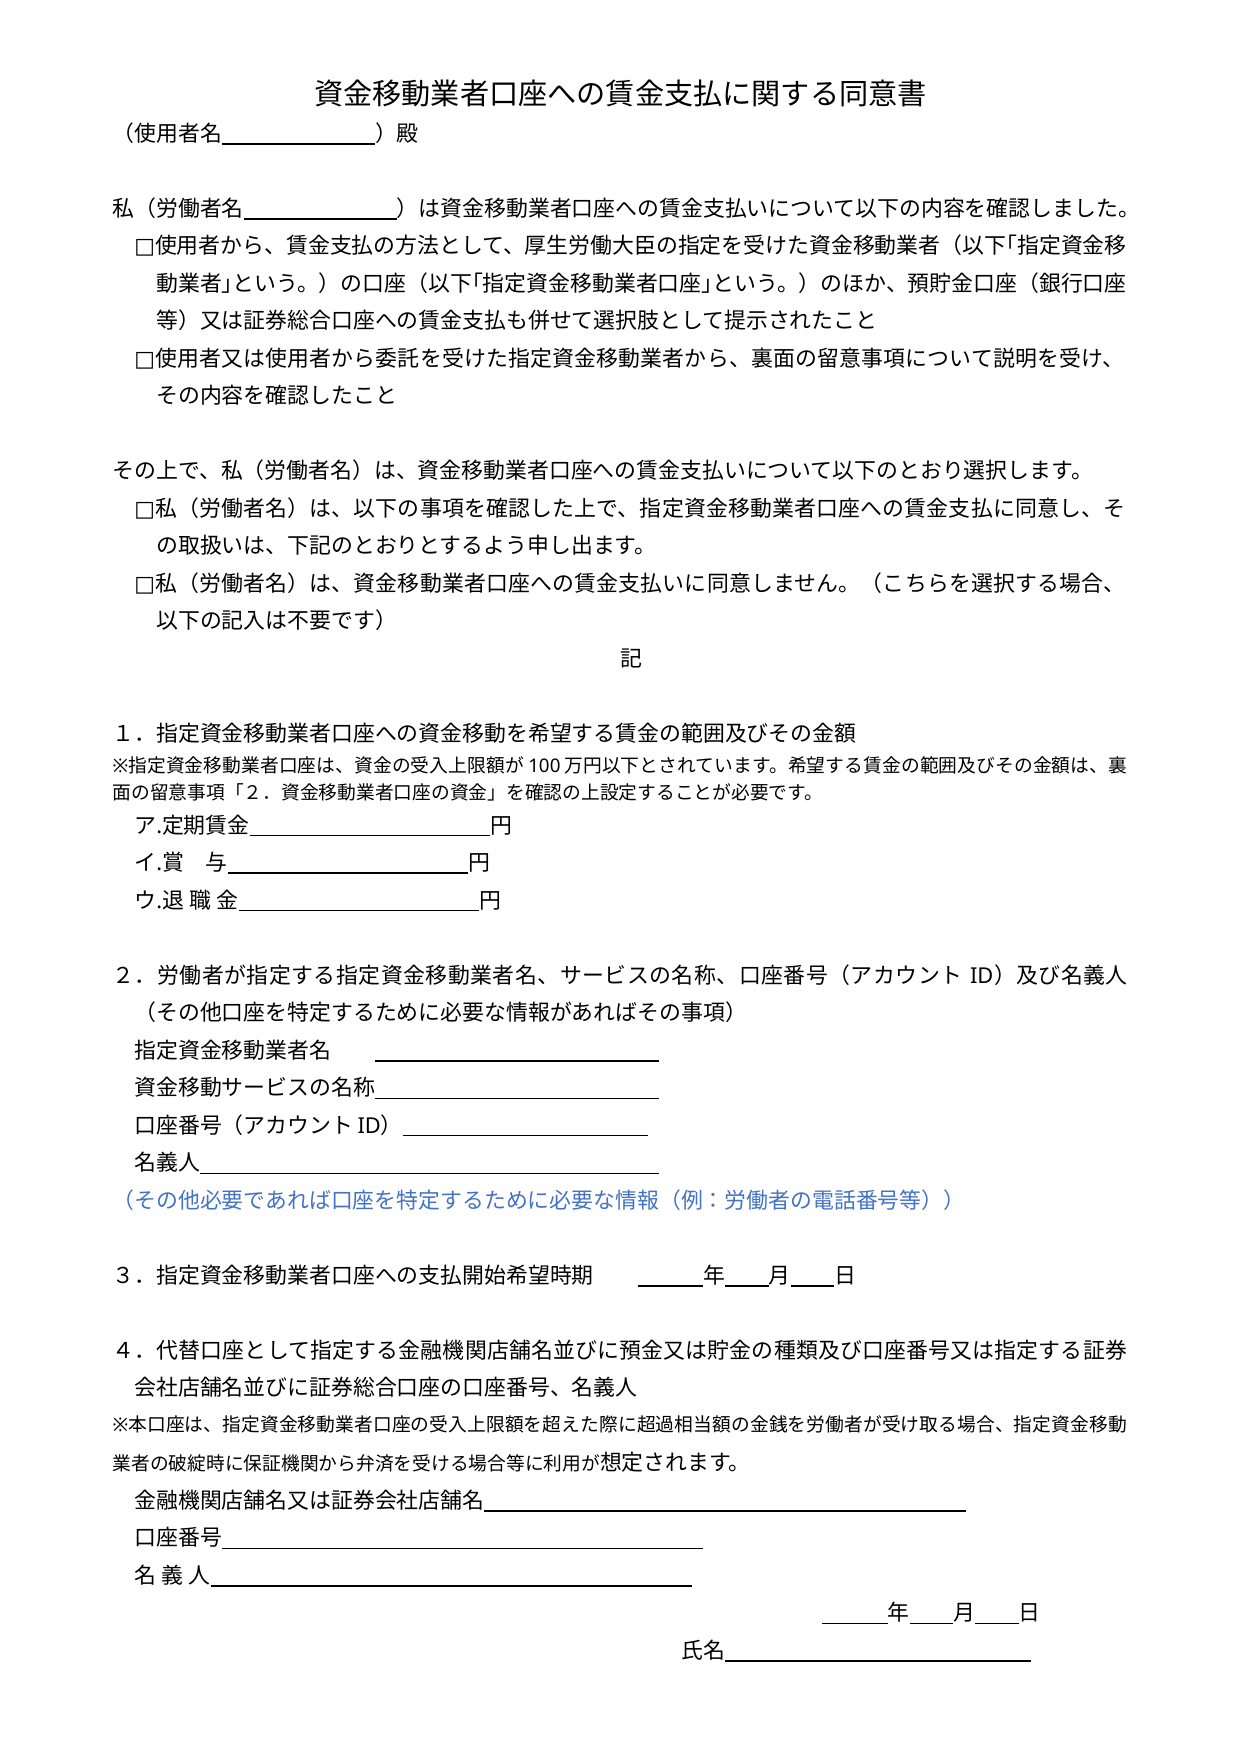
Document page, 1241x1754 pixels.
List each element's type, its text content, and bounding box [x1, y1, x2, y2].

text 金融機関店舗名又は証券会社店舗名 [134, 1480, 1128, 1517]
text １．指定資金移動業者口座への資金移動を希望する賃金の範囲及びその金額 [112, 713, 1128, 751]
text 口座番号 [134, 1517, 1128, 1555]
text □使用者又は使用者から委託を受けた指定資金移動業者から、裏面の留意事項について説明を受け、その内容を確認したこと [134, 338, 1128, 413]
text ※指定資金移動業者口座は、資金の受入上限額が100万円以下とされています。希望する賃金の範囲及びその金額は、裏面の留意事項「２．資金移動業者口座の資金」を確認の上設定することが必要です。 [112, 751, 1128, 805]
text 口座番号（アカウントID） [112, 1105, 1128, 1142]
text ２．労働者が指定する指定資金移動業者名、サービスの名称、口座番号（アカウントID）及び名義人（その他口座を特定するために必要な情報があればその事項） [112, 955, 1128, 1030]
text 指定資金移動業者名 [112, 1030, 1128, 1067]
text 私（労働者名 ）は資金移動業者口座への賃金支払いについて以下の内容を確認しました。 [112, 188, 1128, 226]
text 記 [134, 638, 1128, 676]
text ウ.退職金 円 [134, 880, 1128, 917]
text その上で、私（労働者名）は、資金移動業者口座への賃金支払いについて以下のとおり選択します。 [112, 451, 1128, 488]
text ３．指定資金移動業者口座への支払開始希望時期 年 月 日 [112, 1255, 1128, 1292]
text 名義人 [134, 1555, 1128, 1592]
text （その他必要であれば口座を特定するために必要な情報（例：労働者の電話番号等）） [112, 1180, 1128, 1217]
text 年 月 日 [112, 1592, 1128, 1630]
text イ.賞与 円 [134, 842, 1128, 880]
text □私（労働者名）は、以下の事項を確認した上で、指定資金移動業者口座への賃金支払に同意し、その取扱いは、下記のとおりとするよう申し出ます。 [134, 488, 1128, 563]
text （使用者名 ）殿 [112, 113, 1128, 151]
text □使用者から、賃金支払の方法として、厚生労働大臣の指定を受けた資金移動業者（以下｢指定資金移動業者｣という。）の口座（以下｢指定資金移動業者口座｣という。）のほか、預貯金口座（銀行口座等）又は証券総合口座への賃金支払も併せて選択肢として提示されたこと [134, 226, 1128, 338]
text ※本口座は、指定資金移動業者口座の受入上限額を超えた際に超過相当額の金銭を労働者が受け取る場合、指定資金移動業者の破綻時に保証機関から弁済を受ける場合等に利用が想定されます。 [112, 1405, 1128, 1480]
text 名義人 [112, 1142, 1128, 1180]
text ４．代替口座として指定する金融機関店舗名並びに預金又は貯金の種類及び口座番号又は指定する証券会社店舗名並びに証券総合口座の口座番号、名義人 [112, 1330, 1128, 1405]
text 資金移動業者口座への賃金支払に関する同意書 [112, 71, 1128, 113]
text 資金移動サービスの名称 [112, 1067, 1128, 1105]
text □私（労働者名）は、資金移動業者口座への賃金支払いに同意しません。（こちらを選択する場合、以下の記入は不要です） [134, 563, 1128, 638]
list 氏名 [681, 1630, 1041, 1667]
text ア.定期賃金 円 [134, 805, 1128, 842]
